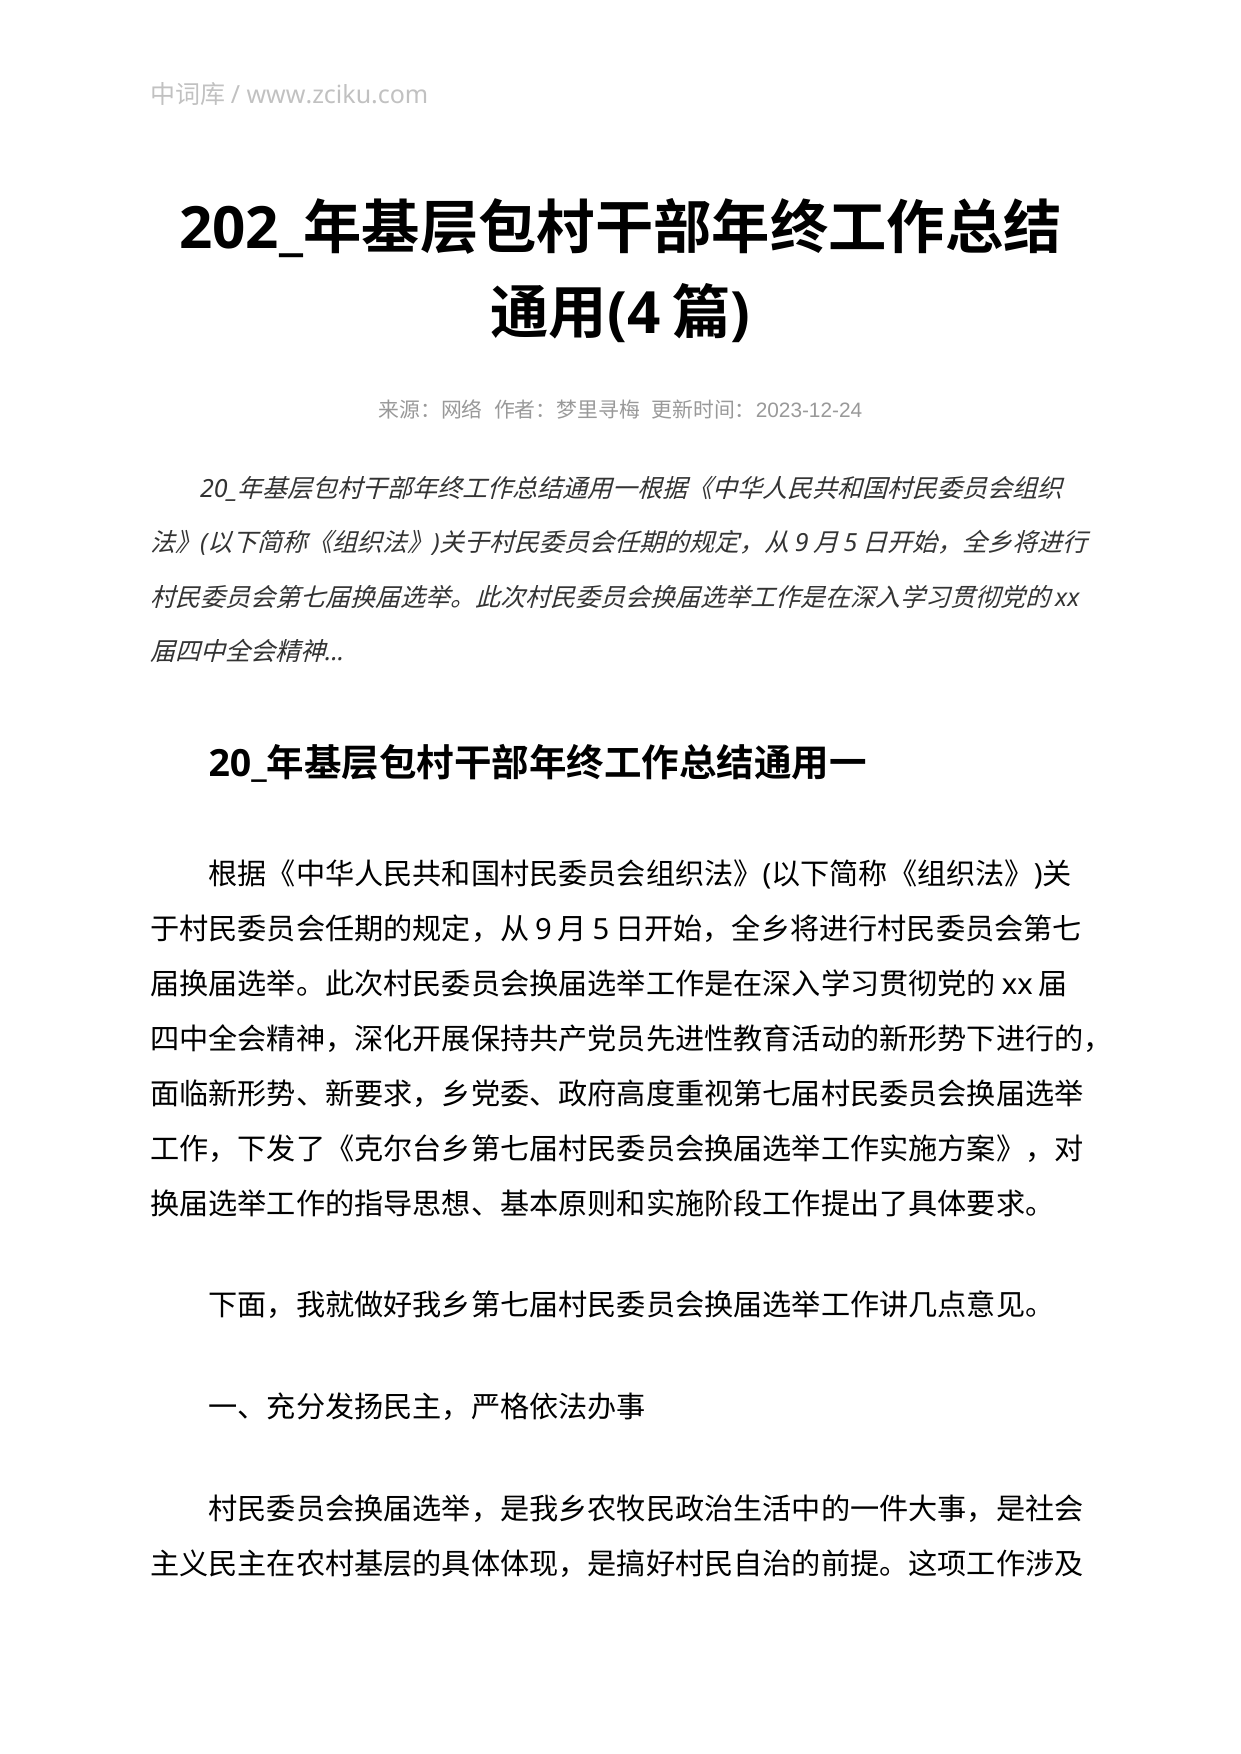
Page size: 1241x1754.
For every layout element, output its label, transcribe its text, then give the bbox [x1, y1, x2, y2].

subtitle 202_年基层包村干部年终工作总结通用(4篇) [150, 181, 1090, 351]
text 来源：网络 作者：梦里寻梅 更新时间：2023-12-24 [150, 398, 1090, 422]
text 20_年基层包村干部年终工作总结通用一 [150, 733, 1090, 787]
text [150, 1486, 1090, 1583]
text 根据《中华人民共和国村民委员会组织法》(以下简称《组织法》)关于村民委员会任期的规定，从9月5日开始，全乡将进行村民委员会第七届换届选举。此次村民委员会换届选举工作是在深入学习贯彻党的xx届四中全会精神，深化开展保持共产党员先进性教育活动的新形势下进行的，面临新形势、新要求，乡党委、政府高度重视第七届村民委员会换届选举工作，下发了《克尔台乡第七届村民委员会换届选举工作实施方案》，对换届选举工作的指导思想、基本原则和实施阶段工作提出了具体要求。 [150, 851, 1090, 1222]
text 20_年基层包村干部年终工作总结通用一根据《中华人民共和国村民委员会组织法》(以下简称《组织法》)关于村民委员会任期的规定，从9月5日开始，全乡将进行村民委员会第七届换届选举。此次村民委员会换届选举工作是在深入学习贯彻党的xx届四中全会精神... [150, 468, 1090, 668]
text 一、充分发扬民主，严格依法办事 [150, 1384, 1090, 1426]
text 下面，我就做好我乡第七届村民委员会换届选举工作讲几点意见。 [150, 1282, 1090, 1324]
